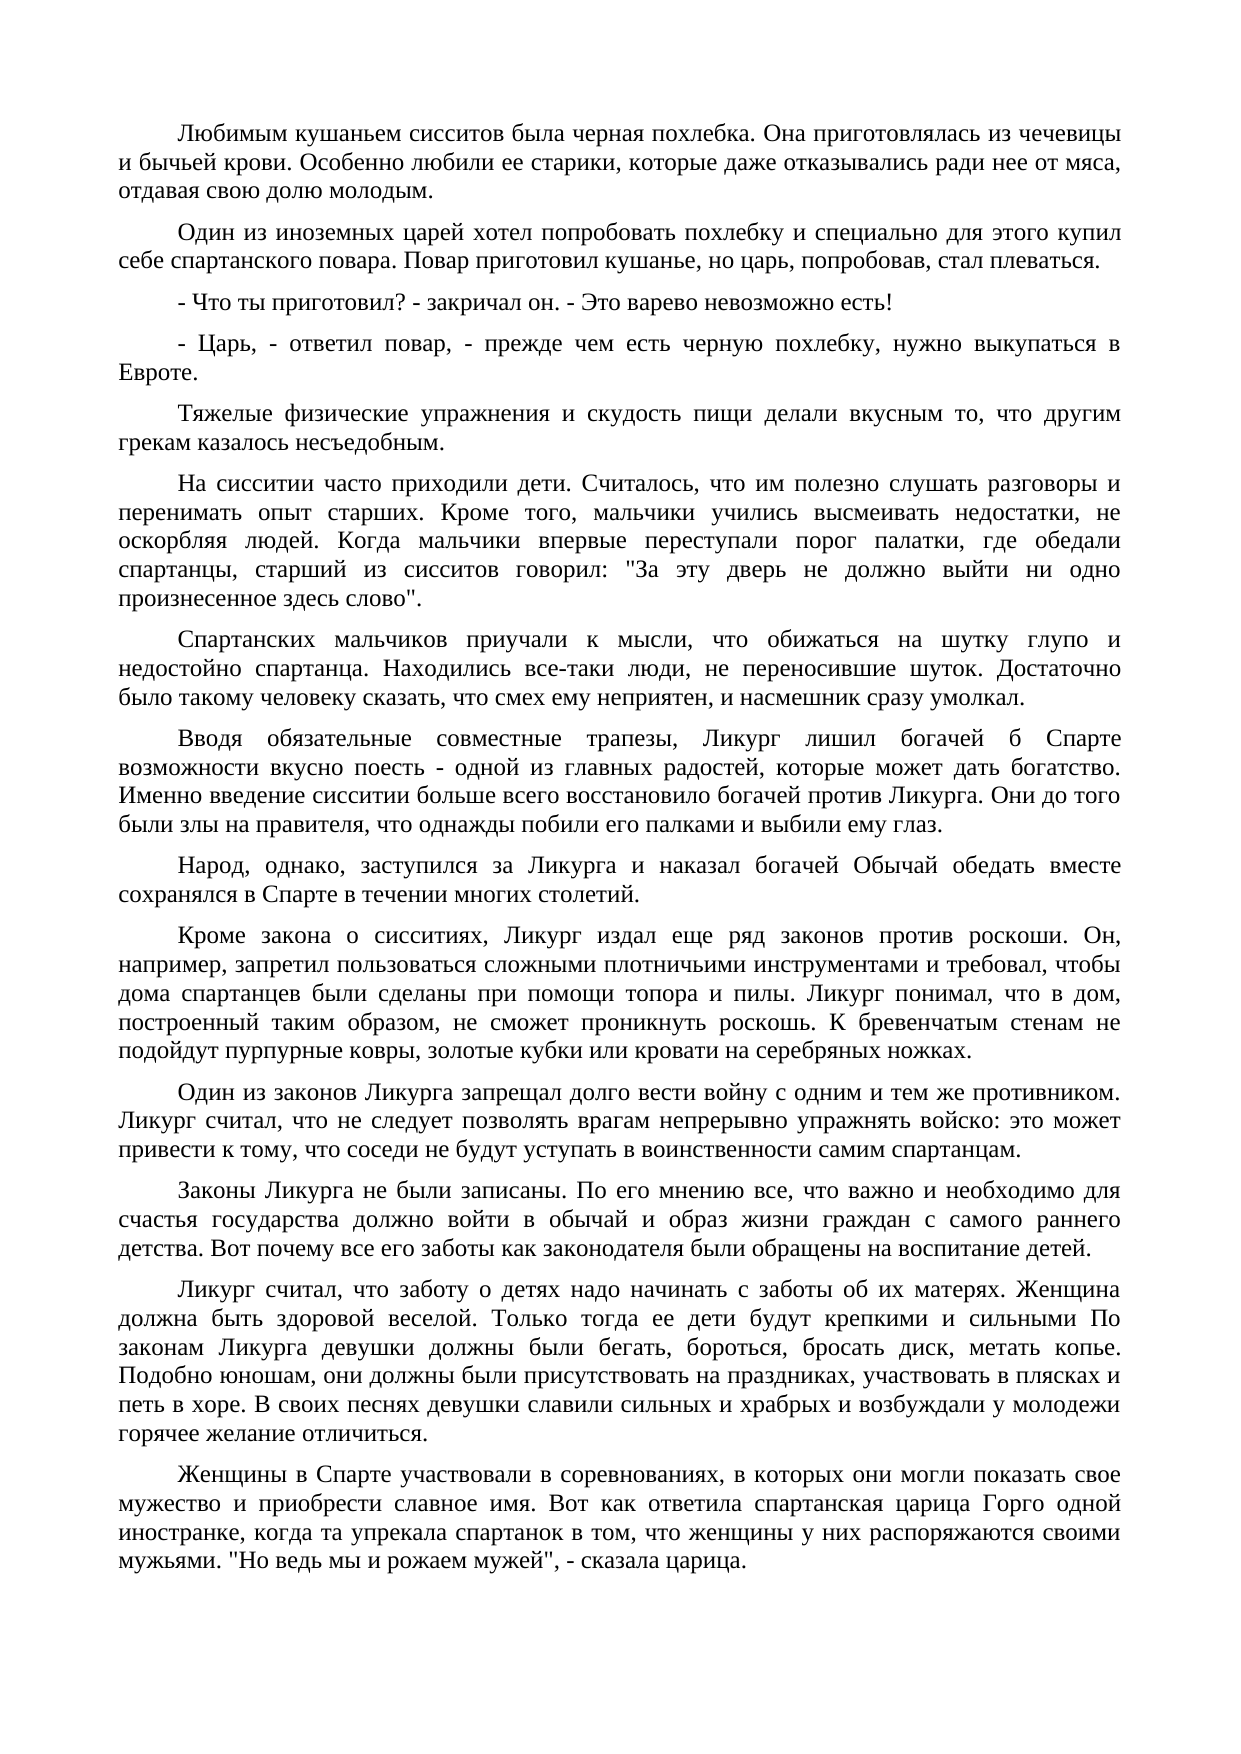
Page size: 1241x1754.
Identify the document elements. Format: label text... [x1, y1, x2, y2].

text Женщины в Спарте участвовали в соревнованиях, в которых они могли показать свое мужество и приобрести славное имя. Вот как ответила спартанская царица Горго одной иностранке, когда та упрекала спартанок в том, что женщины у них распоряжаются своими мужьями. "Но ведь мы и рожаем мужей", - сказала царица. [118, 1459, 1122, 1574]
text Ликург считал, что заботу о детях надо начинать с заботы об их матерях. Женщина должна быть здоровой веселой. Только тогда ее дети будут крепкими и сильными По законам Ликурга девушки должны были бегать, бороться, бросать диск, метать копье. Подобно юношам, они должны были присутствовать на праздниках, участвовать в плясках и петь в хоре. В своих песнях девушки славили сильных и храбрых и возбуждали у молодежи горячее желание отличиться. [118, 1274, 1122, 1447]
text Кроме закона о сисситиях, Ликург издал еще ряд законов против роскоши. Он, например, запретил пользоваться сложными плотничьими инструментами и требовал, чтобы дома спартанцев были сделаны при помощи топора и пилы. Ликург понимал, что в дом, построенный таким образом, не сможет проникнуть роскошь. К бревенчатым стенам не подойдут пурпурные ковры, золотые кубки или кровати на серебряных ножках. [118, 921, 1122, 1064]
text Один из иноземных царей хотел попробовать похлебку и специально для этого купил себе спартанского повара. Повар приготовил кушанье, но царь, попробовав, стал плеваться. [118, 217, 1122, 274]
text - Что ты приготовил? - закричал он. - Это варево невозможно есть! [118, 287, 1122, 316]
text Любимым кушаньем сисситов была черная похлебка. Она приготовлялась из чечевицы и бычьей крови. Особенно любили ее старики, которые даже отказывались ради нее от мяса, отдавая свою долю молодым. [118, 118, 1122, 204]
text Один из законов Ликурга запрещал долго вести войну с одним и тем же противником. Ликург считал, что не следует позволять врагам непрерывно упражнять войско: это может привести к тому, что соседи не будут уступать в воинственности самим спартанцам. [118, 1077, 1122, 1163]
text Законы Ликурга не были записаны. По его мнению все, что важно и необходимо для счастья государства должно войти в обычай и образ жизни граждан с самого раннего детства. Вот почему все его заботы как законодателя были обращены на воспитание детей. [118, 1176, 1122, 1262]
text Спартанских мальчиков приучали к мысли, что обижаться на шутку глупо и недостойно спартанца. Находились все-таки люди, не переносившие шуток. Достаточно было такому человеку сказать, что смех ему неприятен, и насмешник сразу умолкал. [118, 624, 1122, 711]
text Народ, однако, заступился за Ликурга и наказал богачей Обычай обедать вместе сохранялся в Спарте в течении многих столетий. [118, 851, 1122, 908]
text На сисситии часто приходили дети. Считалось, что им полезно слушать разговоры и перенимать опыт старших. Кроме того, мальчики учились высмеивать недостатки, не оскорбляя людей. Когда мальчики впервые переступали порог палатки, где обедали спартанцы, старший из сисситов говорил: "За эту дверь не должно выйти ни одно произнесенное здесь слово". [118, 468, 1122, 612]
text Вводя обязательные совместные трапезы, Ликург лишил богачей б Спарте возможности вкусно поесть - одной из главных радостей, которые может дать богатство. Именно введение сисситии больше всего восстановило богачей против Ликурга. Они до того были злы на правителя, что однажды побили его палками и выбили ему глаз. [118, 723, 1122, 838]
text - Царь, - ответил повар, - прежде чем есть черную похлебку, нужно выкупаться в Евроте. [118, 328, 1122, 386]
text Тяжелые физические упражнения и скудость пищи делали вкусным то, что другим грекам казалось несъедобным. [118, 398, 1122, 456]
